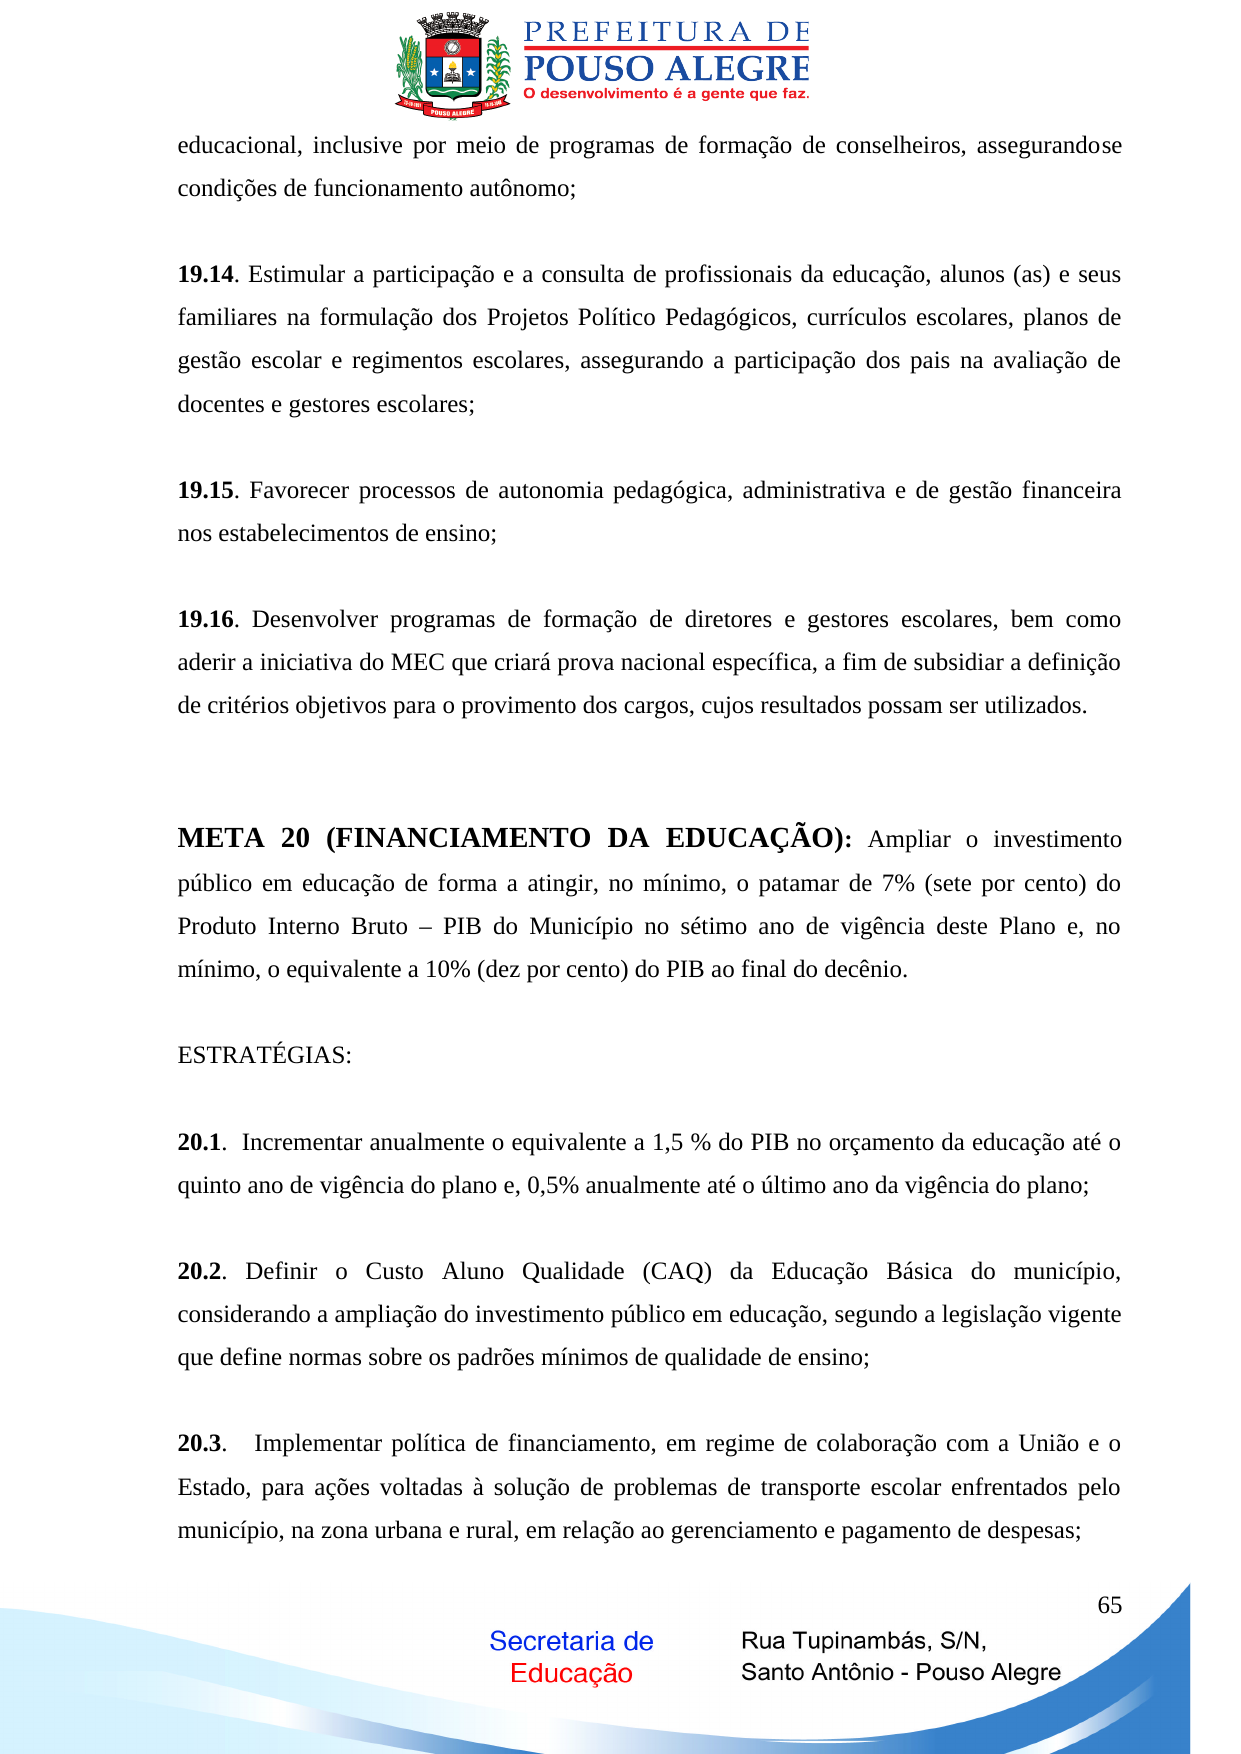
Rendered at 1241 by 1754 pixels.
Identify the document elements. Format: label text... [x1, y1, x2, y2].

picture [389, 10, 808, 120]
text 20.1. Incrementar anualmente o equivalente a 1,5 % do PIB no orçamento da educação até o quinto ano de vigência do plano e, 0,5% anualmente até o último ano da vigência do plano; [177, 1127, 1122, 1198]
text 20.3. Implementar política de financiamento, em regime de colaboração com a União e o Estado, para ações voltadas à solução de problemas de transporte escolar enfrentados pelo município, na zona urbana e rural, em relação ao gerenciamento e pagamento de despesas; [177, 1428, 1122, 1543]
text 19.14. Estimular a participação e a consulta de profissionais da educação, alunos (as) e seus familiares na formulação dos Projetos Político Pedagógicos, currículos escolares, planos de gestão escolar e regimentos escolares, assegurando a participação dos pais na avaliação de docentes e gestores escolares; [177, 259, 1122, 417]
text META 20 (FINANCIAMENTO DA EDUCAÇÃO): Ampliar o investimento público em educação de forma a atingir, no mínimo, o patamar de 7% (sete por cento) do Produto Interno Bruto – PIB do Município no sétimo ano de vigência deste Plano e, no mínimo, o equivalente a 10% (dez por cento) do PIB ao final do decênio. [177, 820, 1122, 983]
picture [0, 1582, 1191, 1754]
text 19.15. Favorecer processos de autonomia pedagógica, administrativa e de gestão financeira nos estabelecimentos de ensino; [177, 475, 1122, 547]
text 20.2. Definir o Custo Aluno Qualidade (CAQ) da Educação Básica do município, considerando a ampliação do investimento público em educação, segundo a legislação vigente que define normas sobre os padrões mínimos de qualidade de ensino; [177, 1256, 1122, 1371]
text 19.16. Desenvolver programas de formação de diretores e gestores escolares, bem como aderir a iniciativa do MEC que criará prova nacional específica, a fim de subsidiar a definição de critérios objetivos para o provimento dos cargos, cujos resultados possam ser utilizados. [177, 604, 1122, 719]
text ESTRATÉGIAS: [177, 1040, 1122, 1069]
